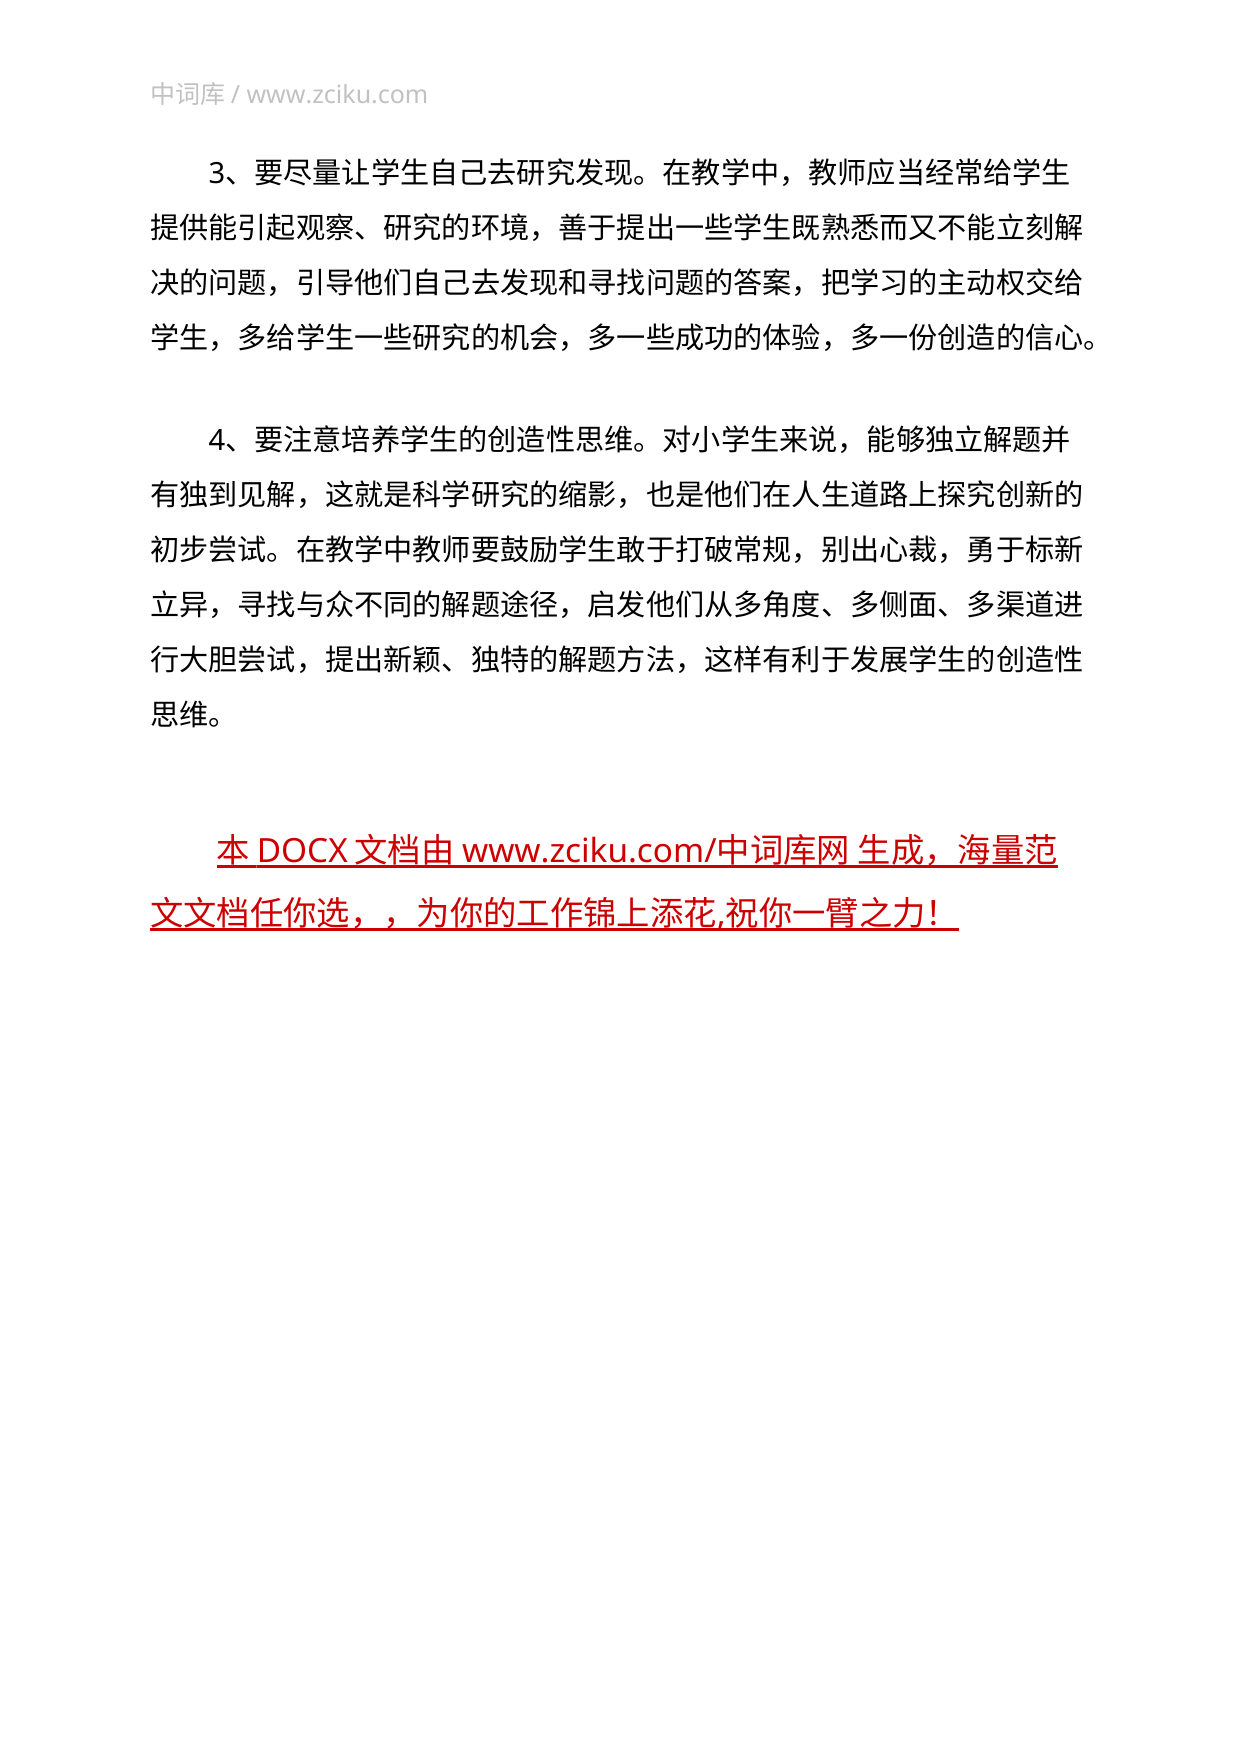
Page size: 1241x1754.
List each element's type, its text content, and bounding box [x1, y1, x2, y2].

text 3、要尽量让学生自己去研究发现。在教学中，教师应当经常给学生提供能引起观察、研究的环境，善于提出一些学生既熟悉而又不能立刻解决的问题，引导他们自己去发现和寻找问题的答案，把学习的主动权交给学生，多给学生一些研究的机会，多一些成功的体验，多一份创造的信心。 [150, 150, 1090, 357]
text 4、要注意培养学生的创造性思维。对小学生来说，能够独立解题并有独到见解，这就是科学研究的缩影，也是他们在人生道路上探究创新的初步尝试。在教学中教师要鼓励学生敢于打破常规，别出心裁，勇于标新立异，寻找与众不同的解题途径，启发他们从多角度、多侧面、多渠道进行大胆尝试，提出新颖、独特的解题方法，这样有利于发展学生的创造性思维。 [150, 417, 1090, 733]
text 本DOCX文档由 www.zciku.com/中词库网 生成，海量范文文档任你选，，为你的工作锦上添花,祝你一臂之力！ [150, 824, 1090, 935]
